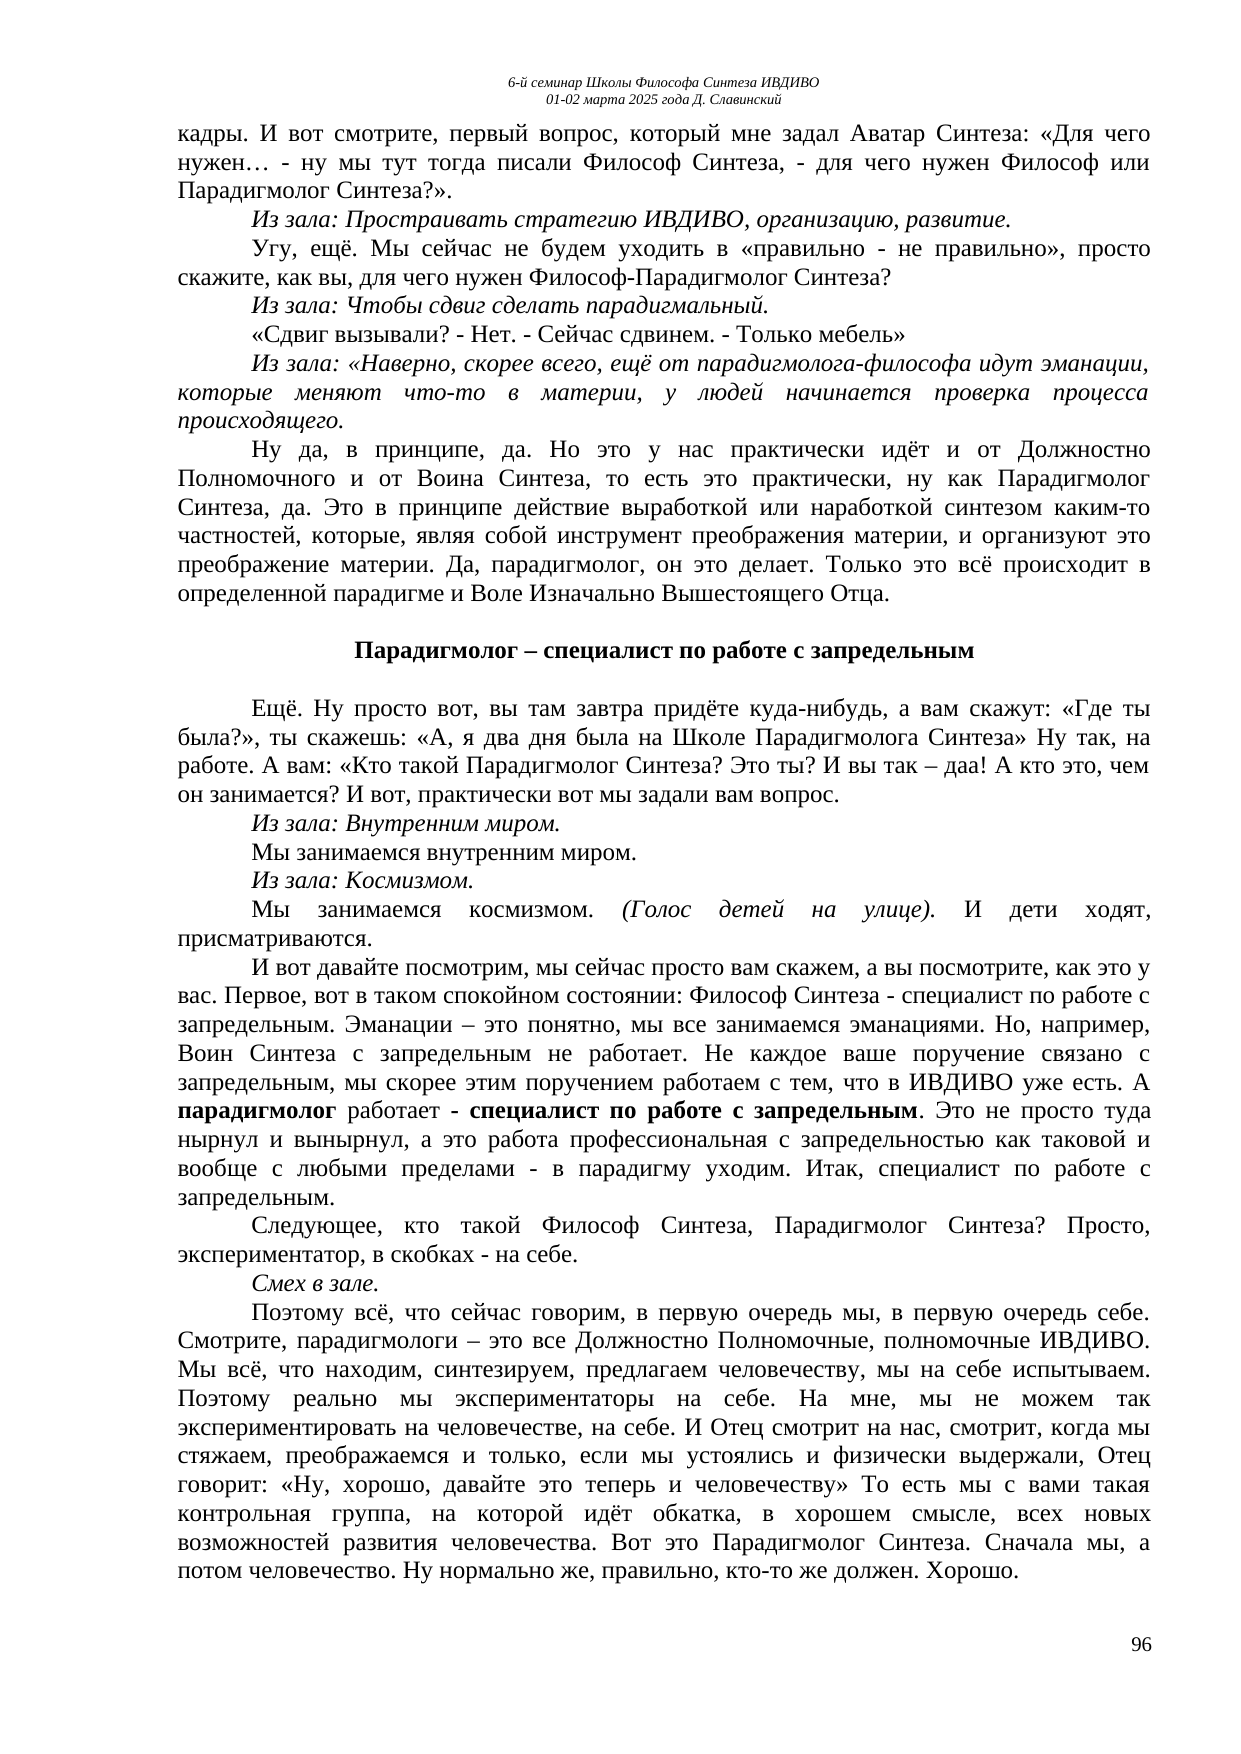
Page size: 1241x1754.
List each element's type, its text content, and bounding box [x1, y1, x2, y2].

text Парадигмолог – специалист по работе с запредельным [177, 636, 1152, 664]
text Угу, ещё. Мы сейчас не будем уходить в «правильно - не правильно», просто скажите, как вы, для чего нужен Философ-Парадигмолог Синтеза? [177, 233, 1152, 291]
text Ещё. Ну просто вот, вы там завтра придёте куда-нибудь, а вам скажут: «Где ты была?», ты скажешь: «А, я два дня была на Школе Парадигмолога Синтеза» Ну так, на работе. А вам: «Кто такой Парадигмолог Синтеза? Это ты? И вы так – даа! А кто это, чем он занимается? И вот, практически вот мы задали вам вопрос. [177, 693, 1152, 808]
text Из зала: Чтобы сдвиг сделать парадигмальный. [177, 291, 1152, 319]
text И вот давайте посмотрим, мы сейчас просто вам скажем, а вы посмотрите, как это у вас. Первое, вот в таком спокойном состоянии: Философ Синтеза - специалист по работе с запредельным. Эманации – это понятно, мы все занимаемся эманациями. Но, например, Воин Синтеза с запредельным не работает. Не каждое ваше поручение связано с запредельным, мы скорее этим поручением работаем с тем, что в ИВДИВО уже есть. А парадигмолог работает - специалист по работе с запредельным. Это не просто туда нырнул и вынырнул, а это работа профессиональная с запредельностью как таковой и вообще с любыми пределами - в парадигму уходим. Итак, специалист по работе с запредельным. [177, 952, 1152, 1211]
text Из зала: Внутренним миром. [177, 808, 1152, 837]
text Ну да, в принципе, да. Но это у нас практически идёт и от Должностно Полномочного и от Воина Синтеза, то есть это практически, ну как Парадигмолог Синтеза, да. Это в принципе действие выработкой или наработкой синтезом каким-то частностей, которые, являя собой инструмент преображения материи, и организуют это преображение материи. Да, парадигмолог, он это делает. Только это всё происходит в определенной парадигме и Воле Изначально Вышестоящего Отца. [177, 434, 1152, 607]
text Мы занимаемся внутренним миром. [177, 837, 1152, 866]
text Из зала: Простраивать стратегию ИВДИВО, организацию, развитие. [177, 204, 1152, 233]
text «Сдвиг вызывали? - Нет. - Сейчас сдвинем. - Только мебель» [177, 319, 1152, 348]
text Поэтому всё, что сейчас говорим, в первую очередь мы, в первую очередь себе. Смотрите, парадигмологи – это все Должностно Полномочные, полномочные ИВДИВО. Мы всё, что находим, синтезируем, предлагаем человечеству, мы на себе испытываем. Поэтому реально мы экспериментаторы на себе. На мне, мы не можем так экспериментировать на человечестве, на себе. И Отец смотрит на нас, смотрит, когда мы стяжаем, преображаемся и только, если мы устоялись и физически выдержали, Отец говорит: «Ну, хорошо, давайте это теперь и человечеству» То есть мы с вами такая контрольная группа, на которой идёт обкатка, в хорошем смысле, всех новых возможностей развития человечества. Вот это Парадигмолог Синтеза. Сначала мы, а потом человечество. Ну нормально же, правильно, кто-то же должен. Хорошо. [177, 1297, 1152, 1584]
text Смех в зале. [177, 1268, 1152, 1297]
text Мы занимаемся космизмом. (Голос детей на улице). И дети ходят, присматриваются. [177, 894, 1152, 952]
text Из зала: Космизмом. [177, 866, 1152, 894]
text Из зала: «Наверно, скорее всего, ещё от парадигмолога-философа идут эманации, которые меняют что-то в материи, у людей начинается проверка процесса происходящего. [177, 348, 1152, 434]
text Следующее, кто такой Философ Синтеза, Парадигмолог Синтеза? Просто, экспериментатор, в скобках - на себе. [177, 1211, 1152, 1268]
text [177, 118, 1152, 204]
